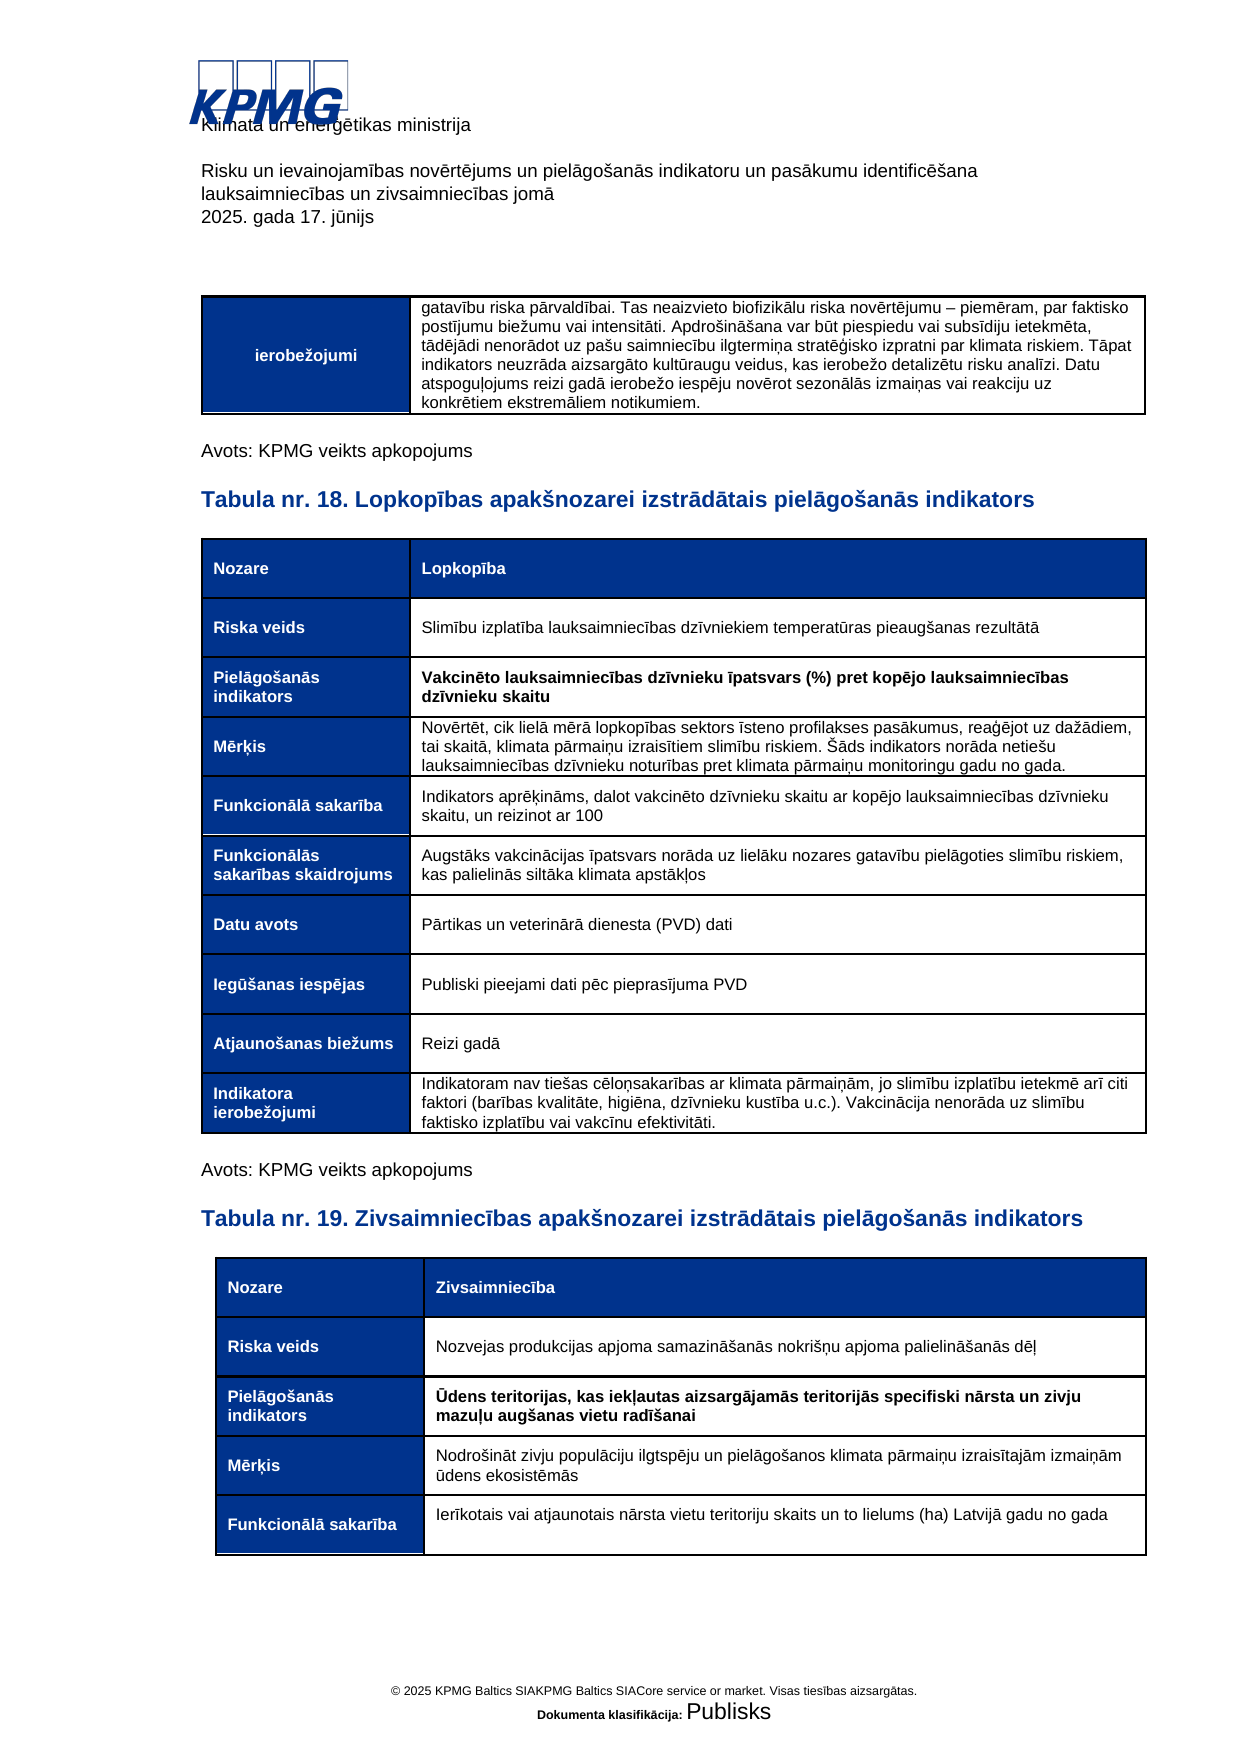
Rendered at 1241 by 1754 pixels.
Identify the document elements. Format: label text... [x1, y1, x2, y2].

table_cell Mērķis [217, 1437, 423, 1494]
table_cell Funkcionālā sakarība [203, 777, 409, 834]
table_header Zivsaimniecība [425, 1259, 1145, 1316]
table_cell Indikatora ierobežojumi [203, 1074, 409, 1132]
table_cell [411, 298, 1144, 412]
table_cell Datu avots [203, 896, 409, 953]
picture [189, 60, 349, 125]
table_cell Nodrošināt zivju populāciju ilgtspēju un pielāgošanos klimata pārmaiņu izraisītajām izmaiņām ūdens ekosistēmās [425, 1437, 1145, 1494]
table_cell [203, 298, 409, 412]
table_cell Publiski pieejami dati pēc pieprasījuma PVD [411, 955, 1145, 1013]
table_cell Funkcionālā sakarība [217, 1496, 423, 1553]
table_cell Ūdens teritorijas, kas iekļautas aizsargājamās teritorijās specifiski nārsta un zivju mazuļu augšanas vietu radīšanai [425, 1378, 1145, 1435]
table_cell Pielāgošanās indikators [217, 1378, 423, 1435]
table_cell Ierīkotais vai atjaunotais nārsta vietu teritoriju skaits un to lielums (ha) Latvijā gadu no gada [425, 1496, 1145, 1553]
table_cell Riska veids [203, 599, 409, 656]
table_cell Vakcinēto lauksaimniecības dzīvnieku īpatsvars (%) pret kopējo lauksaimniecības dzīvnieku skaitu [411, 658, 1145, 716]
table_cell Reizi gadā [411, 1015, 1145, 1072]
table_cell Nozvejas produkcijas apjoma samazināšanās nokrišņu apjoma palielināšanās dēļ [425, 1318, 1145, 1375]
table_cell Indikators aprēķināms, dalot vakcinēto dzīvnieku skaitu ar kopējo lauksaimniecības dzīvnieku skaitu, un reizinot ar 100 [411, 777, 1145, 834]
text Avots: KPMG veikts apkopojums [201, 1159, 1087, 1180]
text Avots: KPMG veikts apkopojums [201, 439, 1087, 461]
table_cell Iegūšanas iespējas [203, 955, 409, 1013]
table_cell Indikatoram nav tiešas cēloņsakarības ar klimata pārmaiņām, jo slimību izplatību ietekmē arī citi faktori (barības kvalitāte, higiēna, dzīvnieku kustība u.c.). Vakcinācija nenorāda uz slimību faktisko izplatību vai vakcīnu efektivitāti. [411, 1074, 1145, 1132]
table_header Nozare [203, 540, 409, 597]
table_cell Mērķis [203, 718, 409, 775]
table_cell Novērtēt, cik lielā mērā lopkopības sektors īsteno profilakses pasākumus, reaģējot uz dažādiem, tai skaitā, klimata pārmaiņu izraisītiem slimību riskiem. Šāds indikators norāda netiešu lauksaimniecības dzīvnieku noturības pret klimata pārmaiņu monitoringu gadu no gada. [411, 718, 1145, 775]
table_cell Riska veids [217, 1318, 423, 1375]
table_cell Augstāks vakcinācijas īpatsvars norāda uz lielāku nozares gatavību pielāgoties slimību riskiem, kas palielinās siltāka klimata apstākļos [411, 837, 1145, 894]
table_cell Atjaunošanas biežums [203, 1015, 409, 1072]
text Tabula nr. 18. Lopkopības apakšnozarei izstrādātais pielāgošanās indikators [201, 486, 1087, 512]
table_cell Pārtikas un veterinārā dienesta (PVD) dati [411, 896, 1145, 953]
text Tabula nr. 19. Zivsaimniecības apakšnozarei izstrādātais pielāgošanās indikators [201, 1205, 1087, 1232]
table_cell Slimību izplatība lauksaimniecības dzīvniekiem temperatūras pieaugšanas rezultātā [411, 599, 1145, 656]
table_header Nozare [217, 1259, 423, 1316]
table_cell Pielāgošanās indikators [203, 658, 409, 716]
table_header Lopkopība [411, 540, 1145, 597]
table_cell Funkcionālās sakarības skaidrojums [203, 837, 409, 894]
